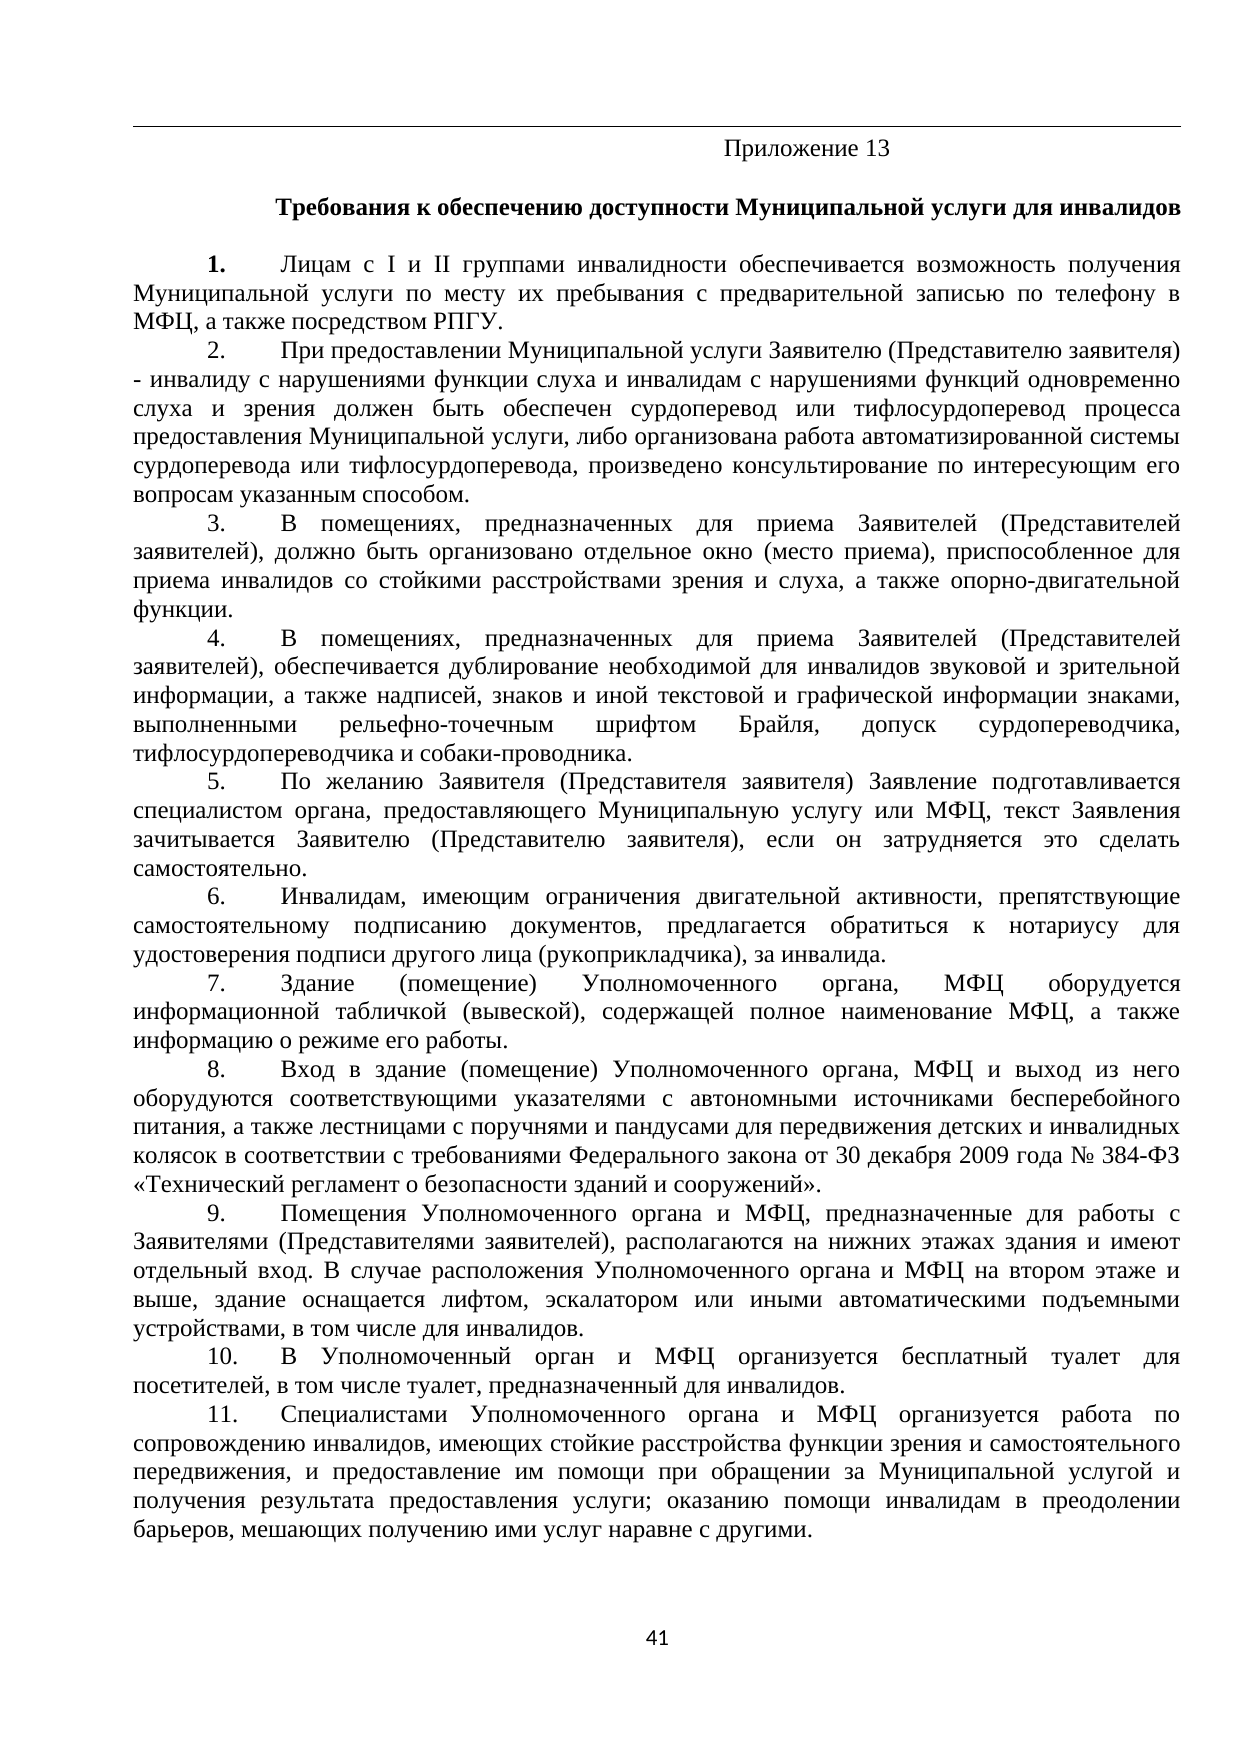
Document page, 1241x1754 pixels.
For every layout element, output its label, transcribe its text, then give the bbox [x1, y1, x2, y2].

text По желанию Заявителя (Представителя заявителя) Заявление подготавливается специалистом органа, предоставляющего Муниципальную услугу или МФЦ, текст Заявления зачитывается Заявителю (Представителю заявителя), если он затрудняется это сделать самостоятельно. [133, 766, 1181, 881]
text Специалистами Уполномоченного органа и МФЦ организуется работа по сопровождению инвалидов, имеющих стойкие расстройства функции зрения и самостоятельного передвижения, и предоставление им помощи при обращении за Муниципальной услугой и получения результата предоставления услуги; оказанию помощи инвалидам в преодолении барьеров, мешающих получению ими услуг наравне с другими. [133, 1399, 1181, 1543]
text В Уполномоченный орган и МФЦ организуется бесплатный туалет для посетителей, в том числе туалет, предназначенный для инвалидов. [133, 1341, 1181, 1399]
text Инвалидам, имеющим ограничения двигательной активности, препятствующие самостоятельному подписанию документов, предлагается обратиться к нотариусу для удостоверения подписи другого лица (рукоприкладчика), за инвалида. [133, 881, 1181, 968]
list При предоставлении Муниципальной услуги Заявителю (Представителю заявителя) - инвалиду с нарушениями функции слуха и инвалидам с нарушениями функций одновременно слуха и зрения должен быть обеспечен сурдоперевод или тифлосурдоперевод процесса предоставления Муниципальной услуги, либо организована работа автоматизированной системы сурдоперевода или тифлосурдоперевода, произведено консультирование по интересующим его вопросам указанным способом. [133, 335, 1181, 508]
text Здание (помещение) Уполномоченного органа, МФЦ оборудуется информационной табличкой (вывеской), содержащей полное наименование МФЦ, а также информацию о режиме его работы. [133, 968, 1181, 1054]
subtitle Требования к обеспечению доступности Муниципальной услуги для инвалидов [133, 192, 1181, 221]
list В помещениях, предназначенных для приема Заявителей (Представителей заявителей), должно быть организовано отдельное окно (место приема), приспособленное для приема инвалидов со стойкими расстройствами зрения и слуха, а также опорно-двигательной функции. [133, 508, 1181, 623]
text Помещения Уполномоченного органа и МФЦ, предназначенные для работы с Заявителями (Представителями заявителей), располагаются на нижних этажах здания и имеют отдельный вход. В случае расположения Уполномоченного органа и МФЦ на втором этаже и выше, здание оснащается лифтом, эскалатором или иными автоматическими подъемными устройствами, в том числе для инвалидов. [133, 1198, 1181, 1341]
text В помещениях, предназначенных для приема Заявителей (Представителей заявителей), обеспечивается дублирование необходимой для инвалидов звуковой и зрительной информации, а также надписей, знаков и иной текстовой и графической информации знаками, выполненными рельефно-точечным шрифтом Брайля, допуск сурдопереводчика, тифлосурдопереводчика и собаки-проводника. [133, 623, 1181, 766]
text Вход в здание (помещение) Уполномоченного органа, МФЦ и выход из него оборудуются соответствующими указателями с автономными источниками бесперебойного питания, а также лестницами с поручнями и пандусами для передвижения детских и инвалидных колясок в соответствии с требованиями Федерального закона от 30 декабря 2009 года № 384-ФЗ «Технический регламент о безопасности зданий и сооружений». [133, 1054, 1181, 1198]
list Лицам с I и II группами инвалидности обеспечивается возможность получения Муниципальной услуги по месту их пребывания с предварительной записью по телефону в МФЦ, а также посредством РПГУ. [133, 249, 1181, 335]
text Приложение 13 [723, 133, 1181, 162]
